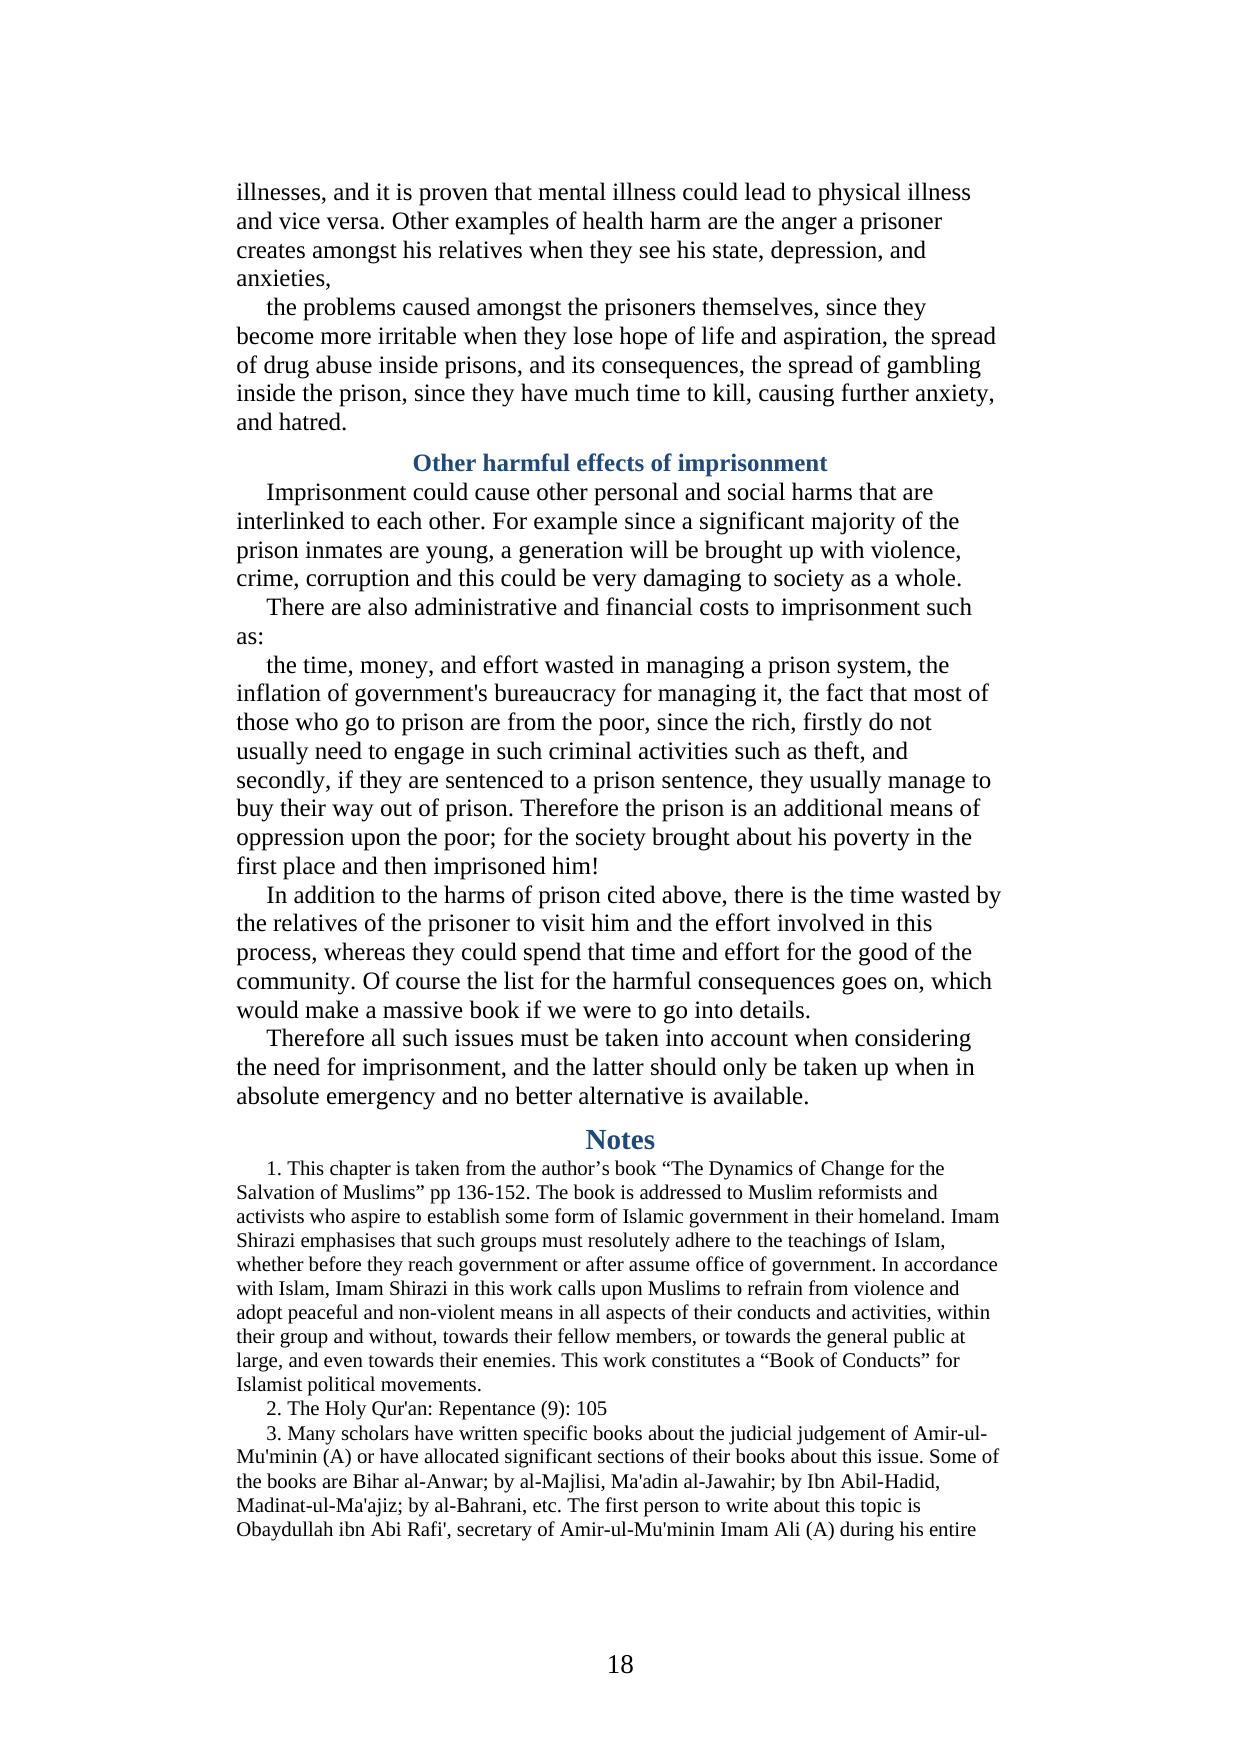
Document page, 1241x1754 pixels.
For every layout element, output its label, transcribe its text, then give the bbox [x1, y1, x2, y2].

subtitle Other harmful effects of imprisonment [236, 448, 1004, 477]
text There are also administrative and financial costs to imprisonment such as: [236, 592, 1004, 650]
text 1. This chapter is taken from the author’s book “The Dynamics of Change for the Salvation of Muslims” pp 136-152. The book is addressed to Muslim reformists and activists who aspire to establish some form of Islamic government in their homeland. Imam Shirazi emphasises that such groups must resolutely adhere to the teachings of Islam, whether before they reach government or after assume office of government. In accordance with Islam, Imam Shirazi in this work calls upon Muslims to refrain from violence and adopt peaceful and non-violent means in all aspects of their conducts and activities, within their group and without, towards their fellow members, or towards the general public at large, and even towards their enemies. This work constitutes a “Book of Conducts” for Islamist political movements. [236, 1156, 1004, 1396]
text In addition to the harms of prison cited above, there is the time wasted by the relatives of the prisoner to visit him and the effort involved in this process, whereas they could spend that time and effort for the good of the community. Of course the list for the harmful consequences goes on, which would make a massive book if we were to go into details. [236, 880, 1004, 1023]
text the time, money, and effort wasted in managing a prison system, the inflation of government's bureaucracy for managing it, the fact that most of those who go to prison are from the poor, since the rich, firstly do not usually need to engage in such criminal activities such as theft, and secondly, if they are sentenced to a prison sentence, they usually manage to buy their way out of prison. Therefore the prison is an additional means of oppression upon the poor; for the society brought about his poverty in the first place and then imprisoned him! [236, 650, 1004, 880]
text the problems caused amongst the prisoners themselves, since they become more irritable when they lose hope of life and aspiration, the spread of drug abuse inside prisons, and its consequences, the spread of gambling inside the prison, since they have much time to kill, causing further anxiety, and hatred. [236, 292, 1004, 436]
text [236, 1420, 1004, 1541]
text Therefore all such issues must be taken into account when considering the need for imprisonment, and the latter should only be taken up when in absolute emergency and no better alternative is available. [236, 1023, 1004, 1110]
text Imprisonment could cause other personal and social harms that are interlinked to each other. For example since a significant majority of the prison inmates are young, a generation will be brought up with violence, crime, corruption and this could be very damaging to society as a whole. [236, 477, 1004, 592]
subtitle Notes [236, 1122, 1004, 1156]
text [236, 177, 1004, 292]
text 2. The Holy Qur'an: Repentance (9): 105 [236, 1396, 1004, 1420]
